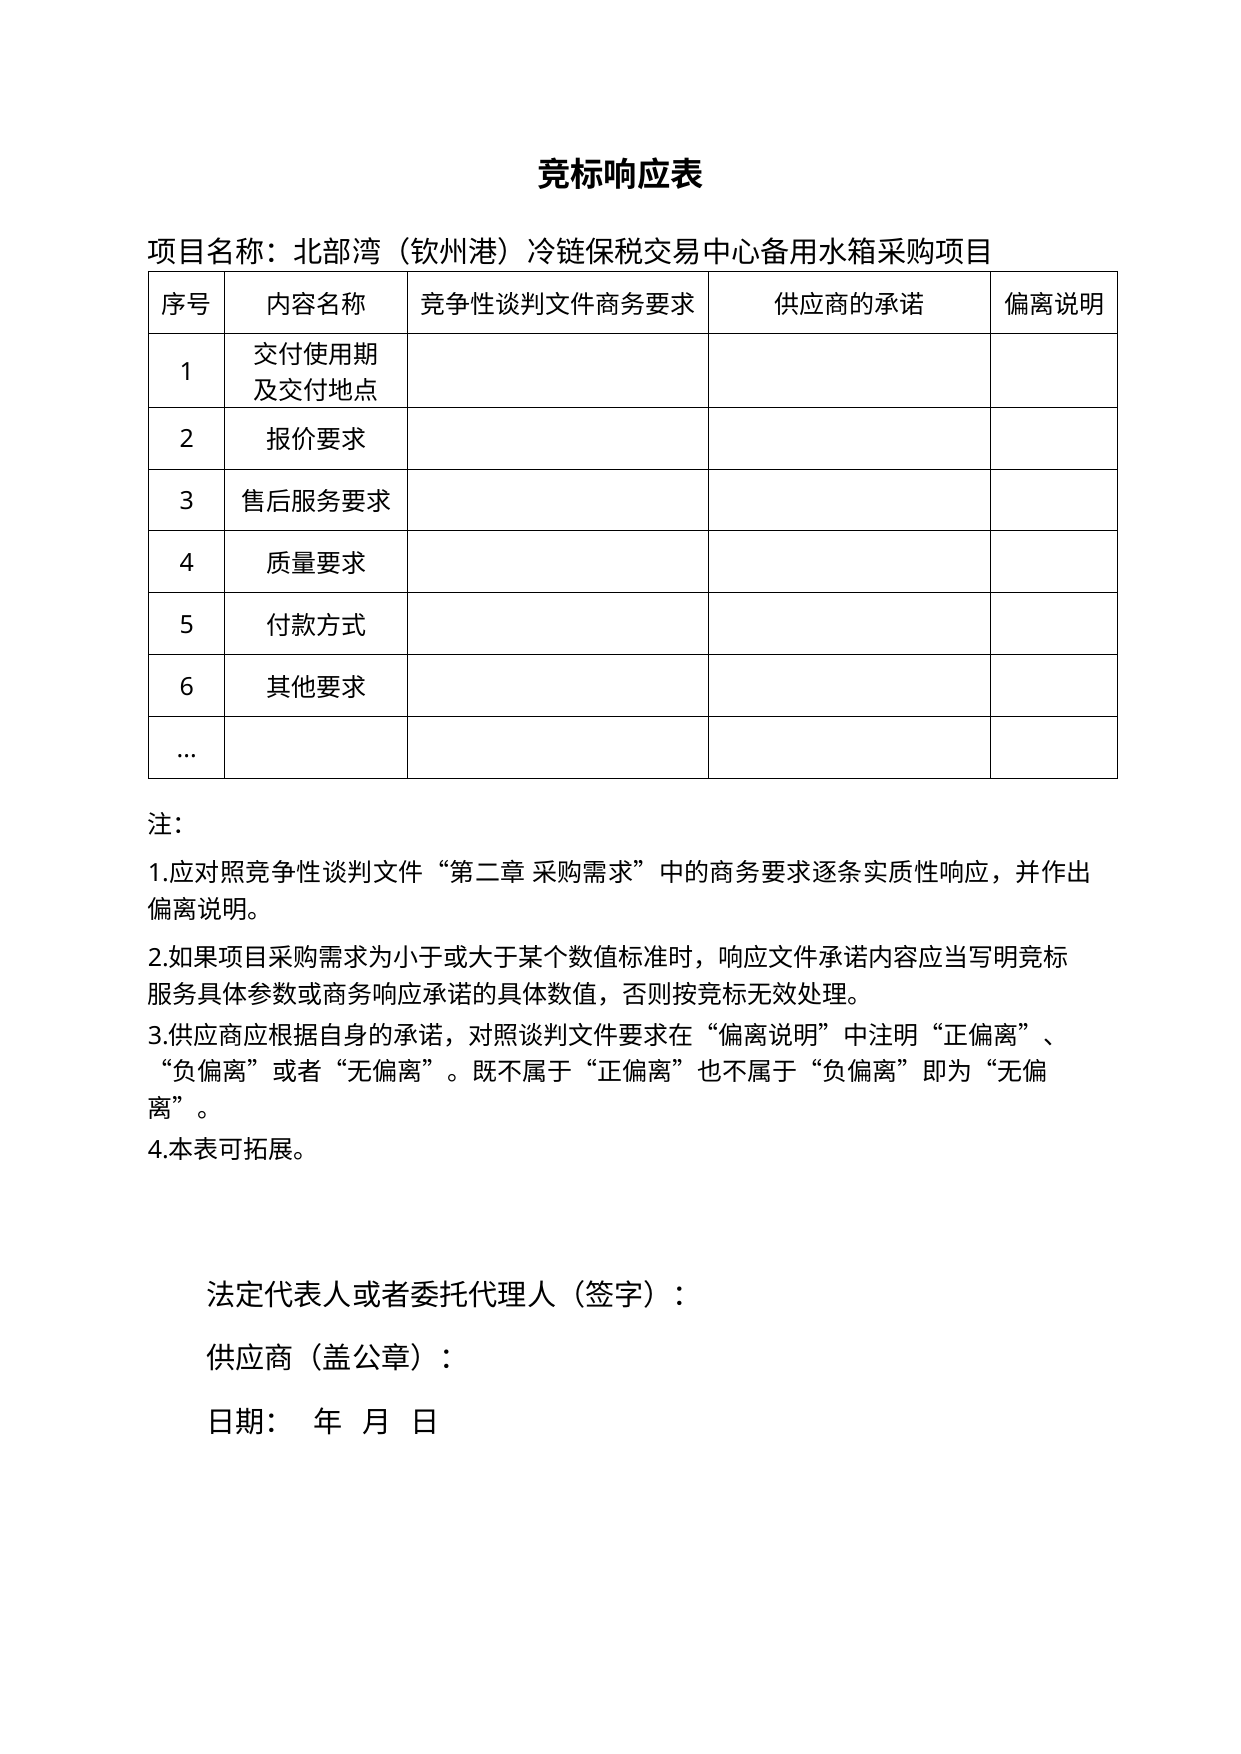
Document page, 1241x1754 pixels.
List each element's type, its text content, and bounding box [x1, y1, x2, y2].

table_cell [408, 531, 708, 592]
text 2.如果项目采购需求为小于或大于某个数值标准时，响应文件承诺内容应当写明竞标服务具体参数或商务响应承诺的具体数值，否则按竞标无效处理。 [148, 938, 1092, 1010]
table_cell [991, 470, 1117, 530]
text 供应商（盖公章）： [148, 1335, 1092, 1377]
table_cell [709, 717, 990, 778]
table_cell 交付使用期 及交付地点 [225, 334, 407, 407]
table_header 序号 [149, 272, 224, 333]
table_header 竞争性谈判文件商务要求 [408, 272, 708, 333]
table_cell [225, 717, 407, 778]
table_cell 售后服务要求 [225, 470, 407, 530]
table_cell [709, 408, 990, 468]
table_cell [408, 408, 708, 468]
table_cell [408, 593, 708, 654]
text 注： [148, 804, 1092, 840]
table_cell [709, 593, 990, 654]
table_cell [991, 593, 1117, 654]
table_cell [991, 408, 1117, 468]
text 1.应对照竞争性谈判文件“第二章 采购需求”中的商务要求逐条实质性响应，并作出偏离说明。 [148, 853, 1092, 925]
table_cell 5 [149, 593, 224, 654]
table_cell [991, 717, 1117, 778]
table_cell 付款方式 [225, 593, 407, 654]
table_header 内容名称 [225, 272, 407, 333]
table_cell 6 [149, 655, 224, 716]
table_cell 1 [149, 334, 224, 407]
text 竞标响应表 [148, 148, 1092, 196]
table_cell [408, 717, 708, 778]
text 项目名称：北部湾（钦州港）冷链保税交易中心备用水箱采购项目 [148, 228, 1092, 271]
table_cell 4 [149, 531, 224, 592]
table_cell [991, 334, 1117, 407]
table_cell [709, 655, 990, 716]
table_cell [991, 531, 1117, 592]
text 日期： 年 月 日 [148, 1398, 1092, 1441]
text 3.供应商应根据自身的承诺，对照谈判文件要求在“偏离说明”中注明“正偏离”、“负偏离”或者“无偏离”。既不属于“正偏离”也不属于“负偏离”即为“无偏离”。 [148, 1016, 1092, 1124]
table_cell 其他要求 [225, 655, 407, 716]
table_header 供应商的承诺 [709, 272, 990, 333]
table_cell 质量要求 [225, 531, 407, 592]
table_cell 报价要求 [225, 408, 407, 468]
text 法定代表人或者委托代理人（签字）： [148, 1272, 1092, 1314]
table_cell [991, 655, 1117, 716]
text 4.本表可拓展。 [148, 1129, 1092, 1166]
table_cell [408, 655, 708, 716]
table_cell [408, 470, 708, 530]
table_cell 2 [149, 408, 224, 468]
table_cell [709, 334, 990, 407]
table_cell 3 [149, 470, 224, 530]
table_cell [408, 334, 708, 407]
table_cell ... [149, 717, 224, 778]
table_cell [709, 470, 990, 530]
table_header 偏离说明 [991, 272, 1117, 333]
table_cell [709, 531, 990, 592]
